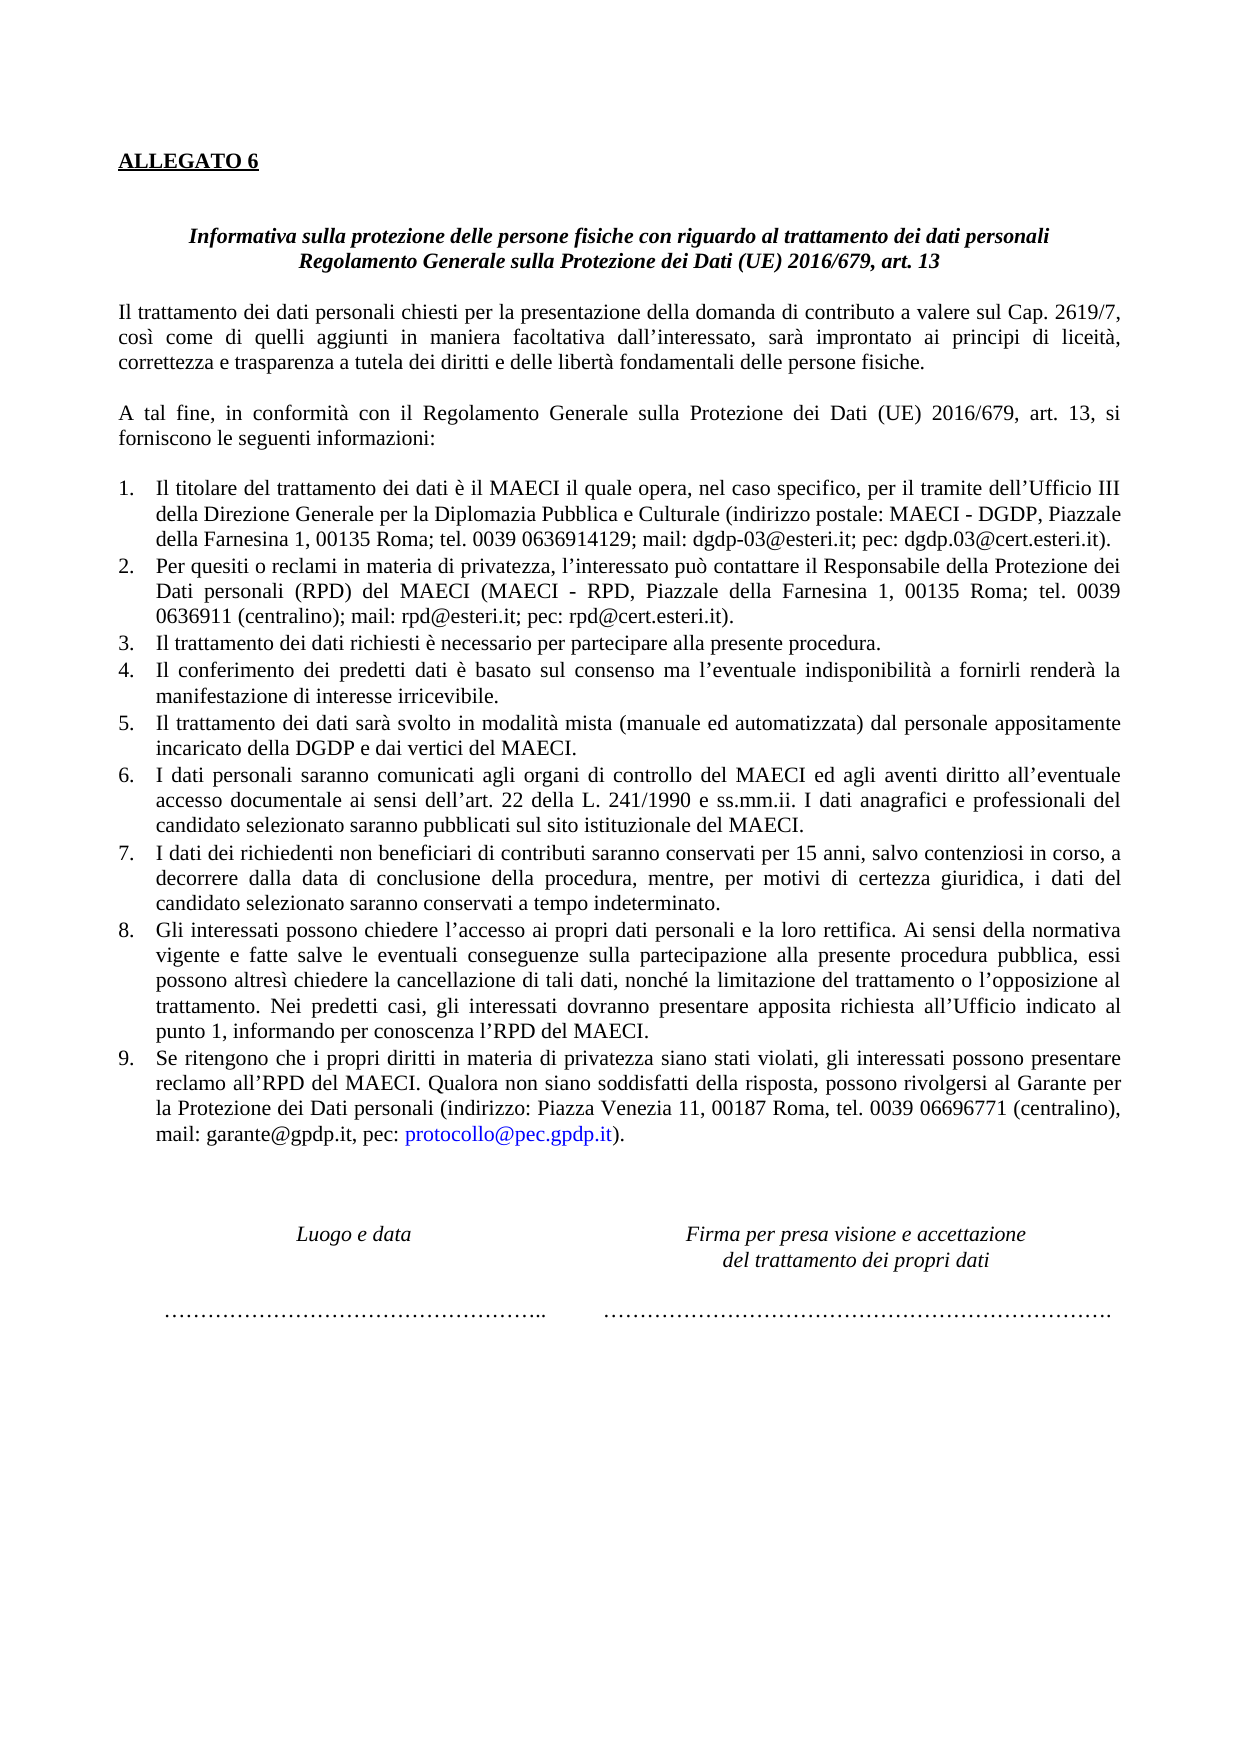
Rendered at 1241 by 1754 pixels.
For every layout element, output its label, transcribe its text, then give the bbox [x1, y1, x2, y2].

list Per quesiti o reclami in materia di privatezza, l’interessato può contattare il Responsabile della Protezione dei Dati personali (RPD) del MAECI (MAECI - RPD, Piazzale della Farnesina 1, 00135 Roma; tel. 0039 0636911 (centralino); mail: rpd@esteri.it; pec: rpd@cert.esteri.it). [118, 553, 1123, 628]
list Se ritengono che i propri diritti in materia di privatezza siano stati violati, gli interessati possono presentare reclamo all’RPD del MAECI. Qualora non siano soddisfatti della risposta, possono rivolgersi al Garante per la Protezione dei Dati personali (indirizzo: Piazza Venezia 11, 00187 Roma, tel. 0039 06696771 (centralino), mail: garante@gpdp.it, pec: protocollo@pec.gpdp.it). [118, 1045, 1123, 1146]
list I dati dei richiedenti non beneficiari di contributi saranno conservati per 15 anni, salvo contenziosi in corso, a decorrere dalla data di conclusione della procedura, mentre, per motivi di certezza giuridica, i dati del candidato selezionato saranno conservati a tempo indeterminato. [118, 839, 1123, 915]
text A tal fine, in conformità con il Regolamento Generale sulla Protezione dei Dati (UE) 2016/679, art. 13, si forniscono le seguenti informazioni: [118, 400, 1123, 450]
table_header Firma per presa visione e accettazione del trattamento dei propri dati ……………………………………………………………. [591, 1221, 1123, 1345]
list Il trattamento dei dati sarà svolto in modalità mista (manuale ed automatizzata) dal personale appositamente incaricato della DGDP e dai vertici del MAECI. [118, 710, 1123, 760]
text Il trattamento dei dati personali chiesti per la presentazione della domanda di contributo a valere sul Cap. 2619/7, così come di quelli aggiunti in maniera facoltativa dall’interessato, sarà improntato ai principi di liceità, correttezza e trasparenza a tutela dei diritti e delle libertà fondamentali delle persone fisiche. [118, 299, 1123, 374]
list I dati personali saranno comunicati agli organi di controllo del MAECI ed agli aventi diritto all’eventuale accesso documentale ai sensi dell’art. 22 della L. 241/1990 e ss.mm.ii. I dati anagrafici e professionali del candidato selezionato saranno pubblicati sul sito istituzionale del MAECI. [118, 762, 1123, 838]
list Il titolare del trattamento dei dati è il MAECI il quale opera, nel caso specifico, per il tramite dell’Ufficio III della Direzione Generale per la Diplomazia Pubblica e Culturale (indirizzo postale: MAECI - DGDP, Piazzale della Farnesina 1, 00135 Roma; tel. 0039 0636914129; mail: dgdp-03@esteri.it; pec: dgdp.03@cert.esteri.it). [118, 475, 1123, 551]
text Regolamento Generale sulla Protezione dei Dati (UE) 2016/679, art. 13 [118, 248, 1123, 274]
text ALLEGATO 6 [118, 148, 1123, 173]
text Informativa sulla protezione delle persone fisiche con riguardo al trattamento dei dati personali [118, 223, 1123, 248]
table_header Luogo e data …………………………………………….. [118, 1221, 591, 1345]
list Il conferimento dei predetti dati è basato sul consenso ma l’eventuale indisponibilità a fornirli renderà la manifestazione di interesse irricevibile. [118, 657, 1123, 708]
list Il trattamento dei dati richiesti è necessario per partecipare alla presente procedura. [118, 630, 1123, 656]
list Gli interessati possono chiedere l’accesso ai propri dati personali e la loro rettifica. Ai sensi della normativa vigente e fatte salve le eventuali conseguenze sulla partecipazione alla presente procedura pubblica, essi possono altresì chiedere la cancellazione di tali dati, nonché la limitazione del trattamento o l’opposizione al trattamento. Nei predetti casi, gli interessati dovranno presentare apposita richiesta all’Ufficio indicato al punto 1, informando per conoscenza l’RPD del MAECI. [118, 917, 1123, 1043]
